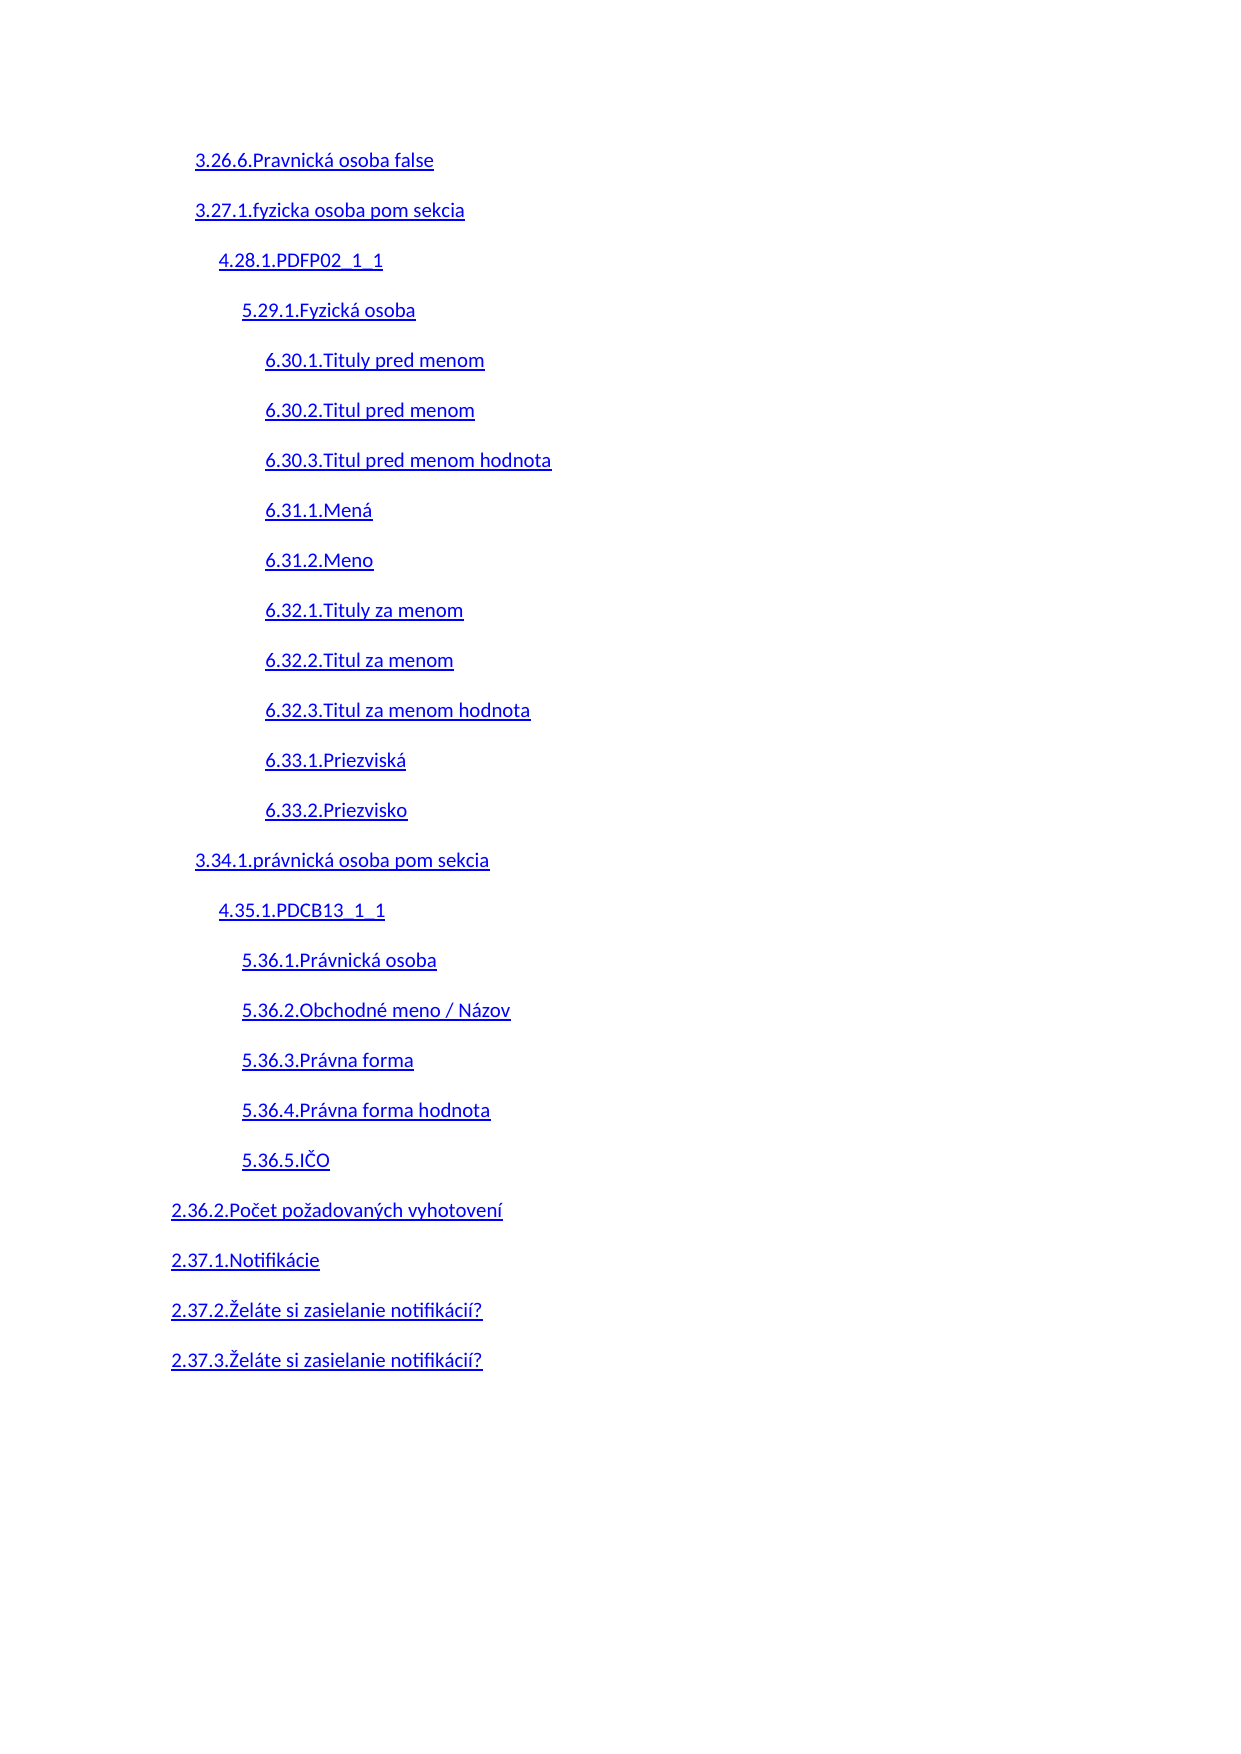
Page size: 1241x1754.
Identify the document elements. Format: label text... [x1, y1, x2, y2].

text 6.31.1.Mená [148, 498, 1093, 523]
text 6.32.3.Titul za menom hodnota [148, 698, 1093, 723]
text 5.36.5.IČO [148, 1148, 1093, 1173]
text 2.37.1.Notifikácie [148, 1248, 1093, 1273]
text 5.36.1.Právnická osoba [148, 948, 1093, 973]
text 2.37.2.Želáte si zasielanie notifikácií? [148, 1298, 1093, 1323]
text 6.33.2.Priezvisko [148, 798, 1093, 823]
text 6.30.1.Tituly pred menom [148, 348, 1093, 373]
text 5.36.4.Právna forma hodnota [148, 1098, 1093, 1123]
text 6.30.3.Titul pred menom hodnota [148, 448, 1093, 473]
text 6.32.1.Tituly za menom [148, 598, 1093, 623]
text 3.26.6.Pravnická osoba false [148, 148, 1093, 173]
text 6.30.2.Titul pred menom [148, 398, 1093, 423]
text 2.37.3.Želáte si zasielanie notifikácií? [148, 1348, 1093, 1373]
text 6.32.2.Titul za menom [148, 648, 1093, 673]
text 5.36.3.Právna forma [148, 1048, 1093, 1073]
text 3.27.1.fyzicka osoba pom sekcia [148, 198, 1093, 223]
text 5.29.1.Fyzická osoba [148, 298, 1093, 323]
text 4.28.1.PDFP02_1_1 [148, 248, 1093, 273]
text 6.31.2.Meno [148, 548, 1093, 573]
text 4.35.1.PDCB13_1_1 [148, 898, 1093, 923]
text 3.34.1.právnická osoba pom sekcia [148, 848, 1093, 873]
text 2.36.2.Počet požadovaných vyhotovení [148, 1198, 1093, 1223]
text 5.36.2.Obchodné meno / Názov [148, 998, 1093, 1023]
text 6.33.1.Priezviská [148, 748, 1093, 773]
